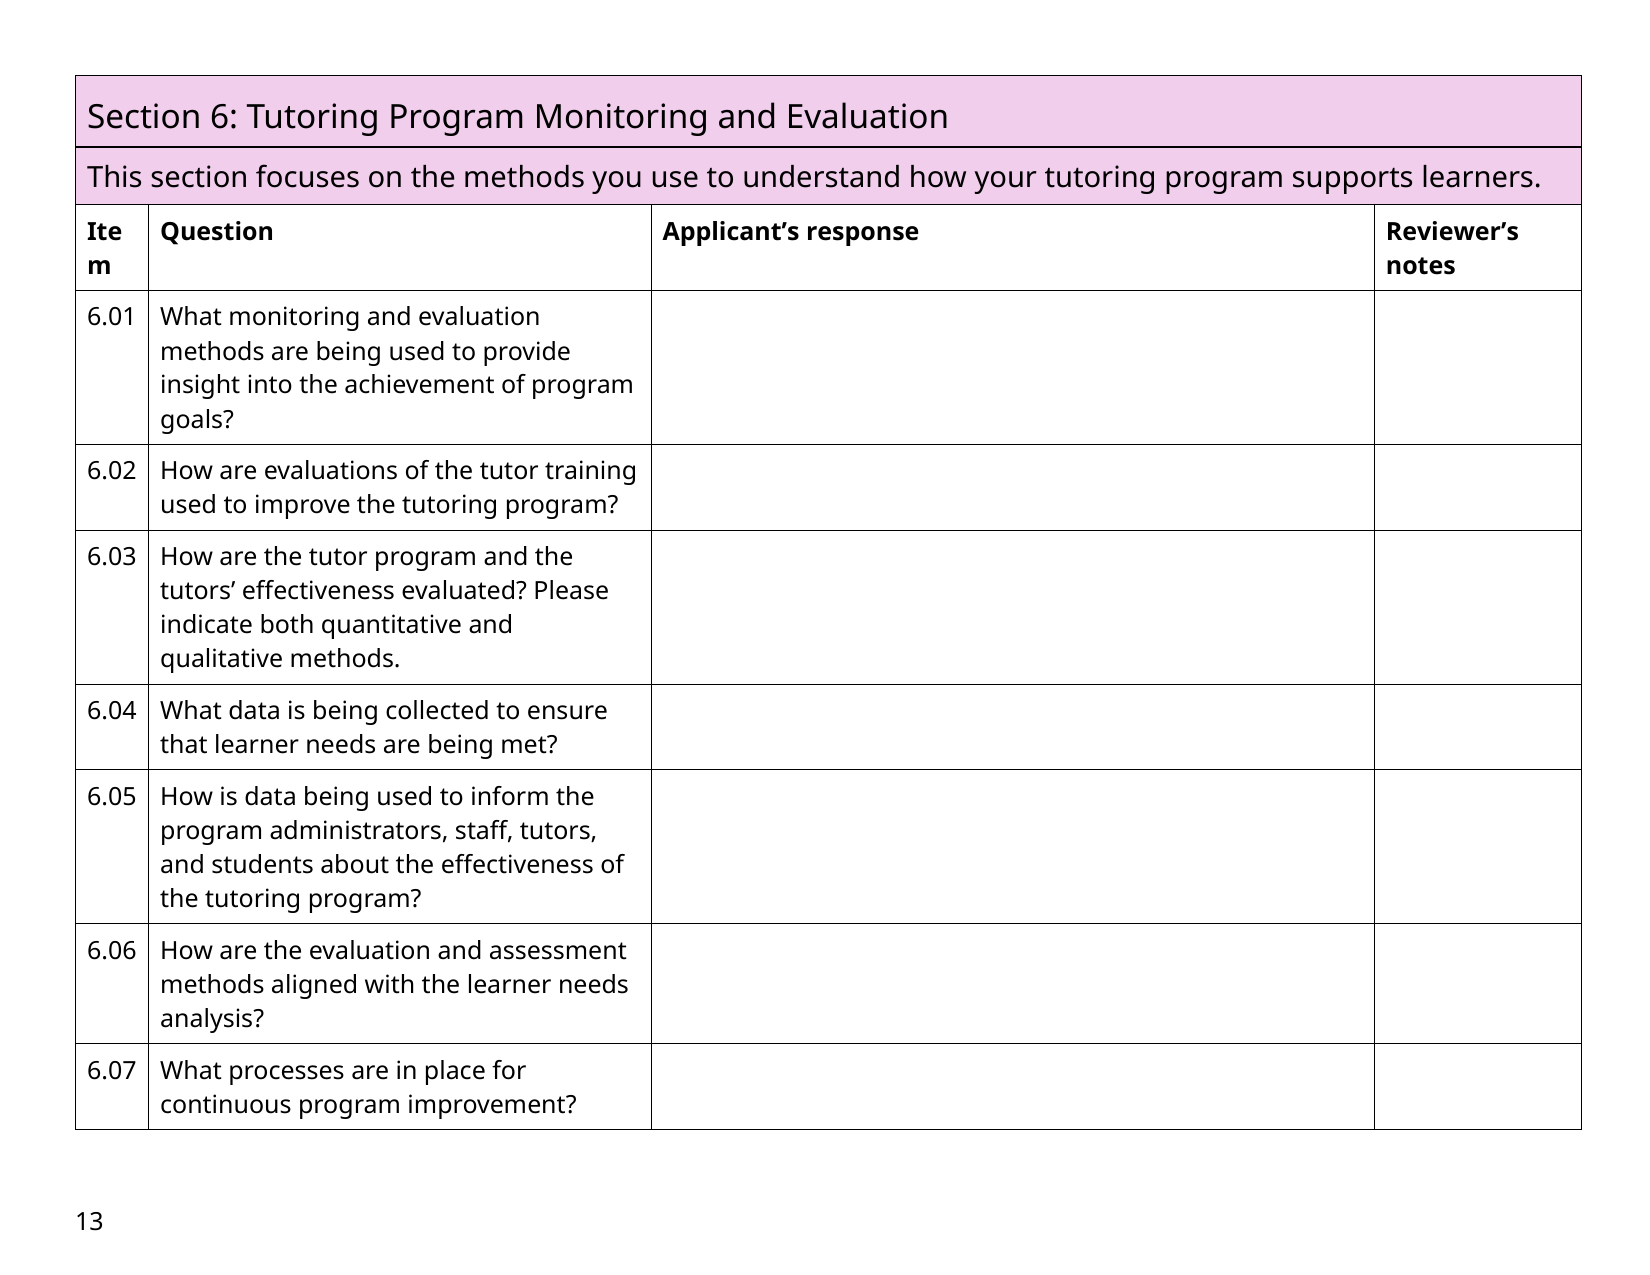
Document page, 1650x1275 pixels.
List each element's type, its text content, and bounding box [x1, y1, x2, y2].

table_cell How are the tutor program and the tutors’ effectiveness evaluated? Please indicate both quantitative and qualitative methods. [149, 531, 651, 683]
table_cell What processes are in place for continuous program improvement? [149, 1044, 651, 1129]
table_cell 6.02 [76, 445, 148, 529]
table_cell 6.06 [76, 924, 148, 1043]
table_cell This section focuses on the methods you use to understand how your tutoring program supports learners. [76, 148, 1581, 204]
table_cell [652, 531, 1374, 683]
table_cell 6.04 [76, 685, 148, 769]
table_cell [1375, 924, 1581, 1043]
table_cell [1375, 291, 1581, 444]
table_cell 6.05 [76, 770, 148, 923]
table_cell Reviewer’s notes [1375, 205, 1581, 290]
table_cell How is data being used to inform the program administrators, staff, tutors, and students about the effectiveness of the tutoring program? [149, 770, 651, 923]
table_header Section 6: Tutoring Program Monitoring and Evaluation [76, 76, 1581, 146]
table_cell 6.07 [76, 1044, 148, 1129]
table_cell What data is being collected to ensure that learner needs are being met? [149, 685, 651, 769]
table_cell Applicant’s response [652, 205, 1374, 290]
table_cell [652, 924, 1374, 1043]
table_cell [1375, 445, 1581, 529]
table_cell How are evaluations of the tutor training used to improve the tutoring program? [149, 445, 651, 529]
table_cell [1375, 1044, 1581, 1129]
table_cell Item [76, 205, 148, 290]
table_cell [652, 1044, 1374, 1129]
table_cell [1375, 685, 1581, 769]
table_cell [652, 291, 1374, 444]
table_cell 6.03 [76, 531, 148, 683]
table_cell [652, 685, 1374, 769]
table_cell [652, 445, 1374, 529]
table_cell What monitoring and evaluation methods are being used to provide insight into the achievement of program goals? [149, 291, 651, 444]
table_cell [652, 770, 1374, 923]
table_cell Question [149, 205, 651, 290]
table_cell How are the evaluation and assessment methods aligned with the learner needs analysis? [149, 924, 651, 1043]
table_cell 6.01 [76, 291, 148, 444]
table_cell [1375, 531, 1581, 683]
table_cell [1375, 770, 1581, 923]
